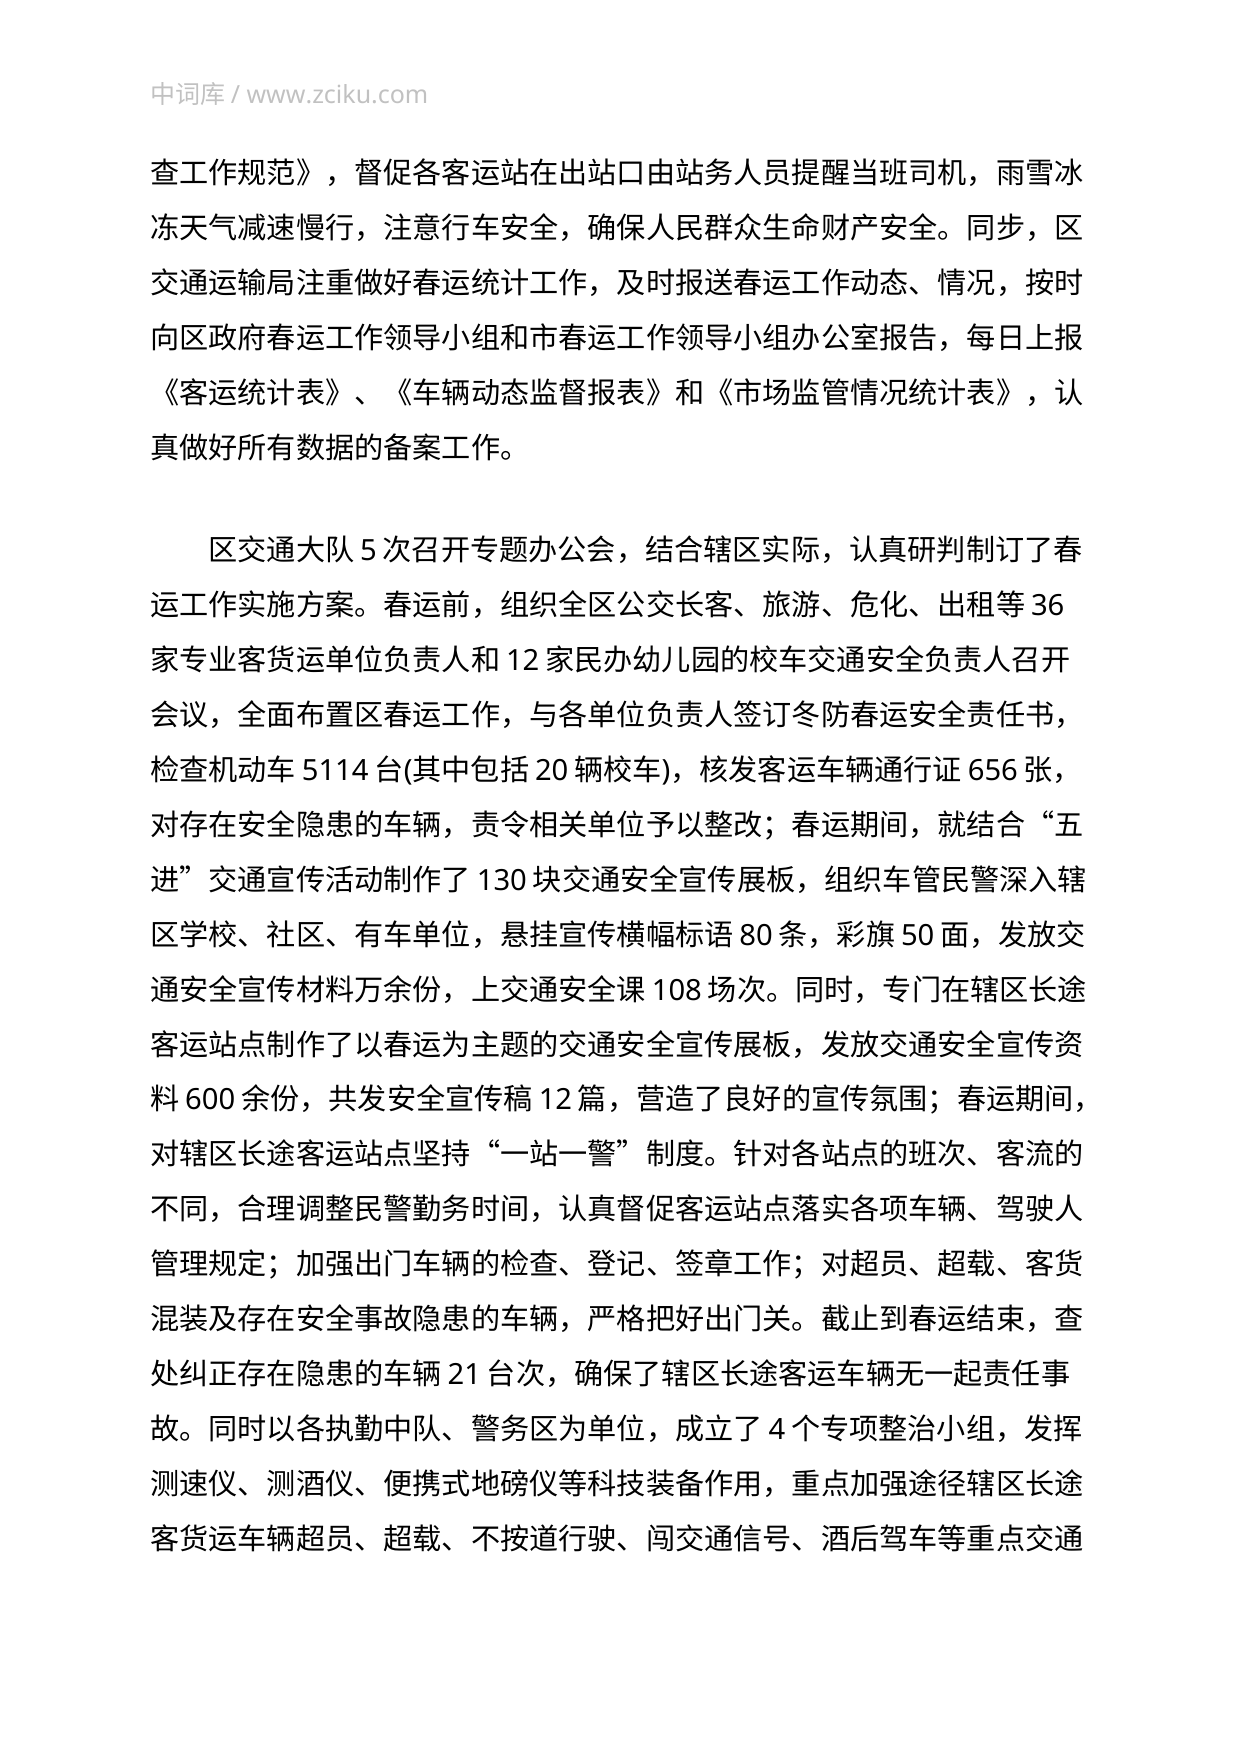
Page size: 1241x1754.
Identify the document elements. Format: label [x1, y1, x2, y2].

text [150, 150, 1090, 467]
text [150, 526, 1090, 1558]
